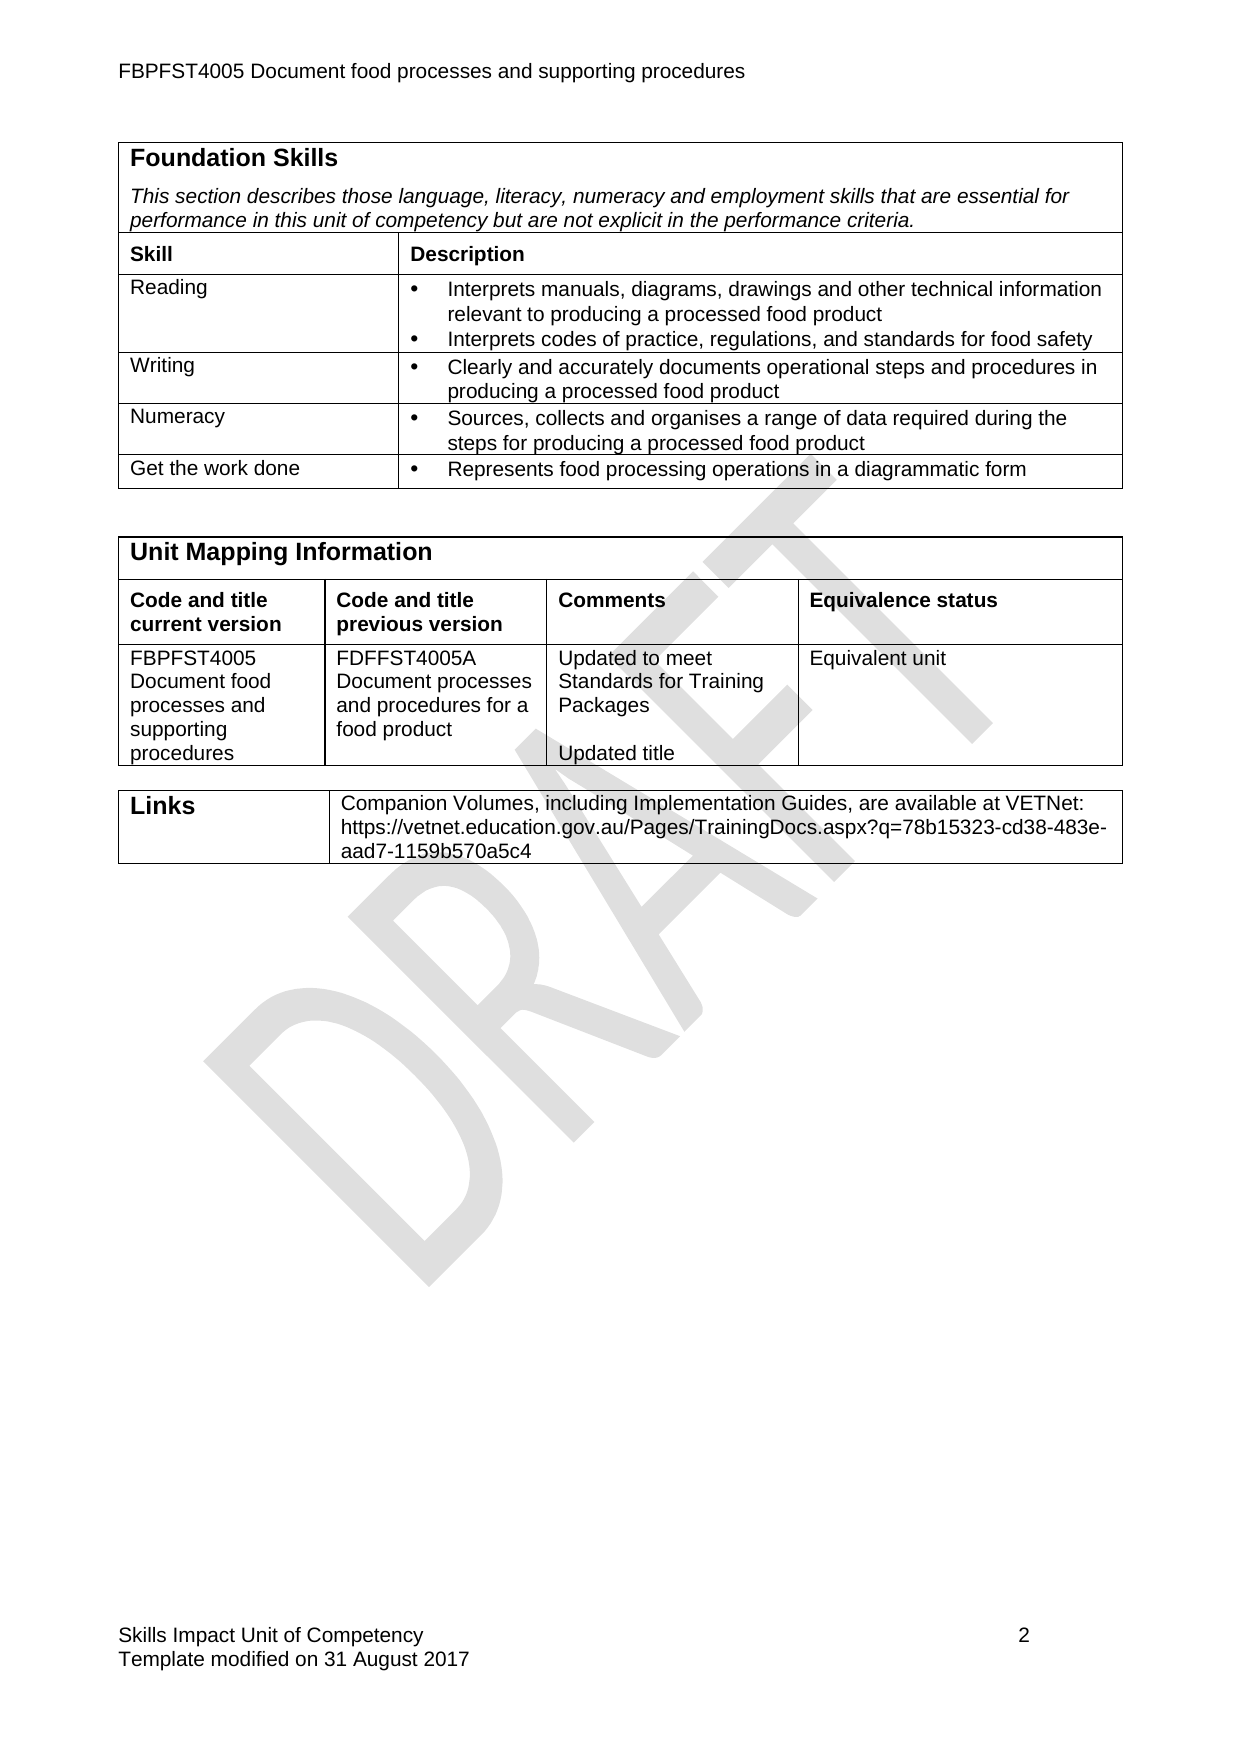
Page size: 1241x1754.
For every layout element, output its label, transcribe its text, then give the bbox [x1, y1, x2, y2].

table_cell Code and title current version [119, 580, 324, 644]
table_header Companion Volumes, including Implementation Guides, are available at VETNet: https://vetnet.education.gov.au/Pages/TrainingDocs.aspx?q=78b15323-cd38-483e-aad7-1159b570a5c4 [330, 791, 1122, 863]
table_cell Description [399, 233, 1122, 274]
table_cell Get the work done [119, 455, 398, 487]
table_cell Writing [119, 353, 398, 403]
table_cell Comments [547, 580, 798, 644]
table_cell Interprets manuals, diagrams, drawings and other technical information relevant to producing a processed food product Interprets codes of practice, regulations, and standards for food safety [399, 275, 1122, 352]
table_cell Skill [119, 233, 398, 274]
table_cell Code and title previous version [326, 580, 546, 644]
table_cell Represents food processing operations in a diagrammatic form [399, 455, 1122, 487]
table_cell FBPFST4005 Document food processes and supporting procedures [119, 645, 324, 765]
table_header Unit Mapping Information [119, 538, 1122, 579]
table_cell Equivalent unit [799, 645, 1122, 765]
table_header Links [119, 791, 329, 863]
table_cell FDFFST4005A Document processes and procedures for a food product [326, 645, 546, 765]
table_cell Reading [119, 275, 398, 352]
table_cell Updated to meet Standards for Training Packages Updated title [547, 645, 798, 765]
table_cell Clearly and accurately documents operational steps and procedures in producing a processed food product [399, 353, 1122, 403]
table_cell Numeracy [119, 404, 398, 454]
table_cell Equivalence status [799, 580, 1122, 644]
table_header Foundation Skills This section describes those language, literacy, numeracy and employment skills that are essential for performance in this unit of competency but are not explicit in the performance criteria. [119, 143, 1122, 232]
table_cell Sources, collects and organises a range of data required during the steps for producing a processed food product [399, 404, 1122, 454]
